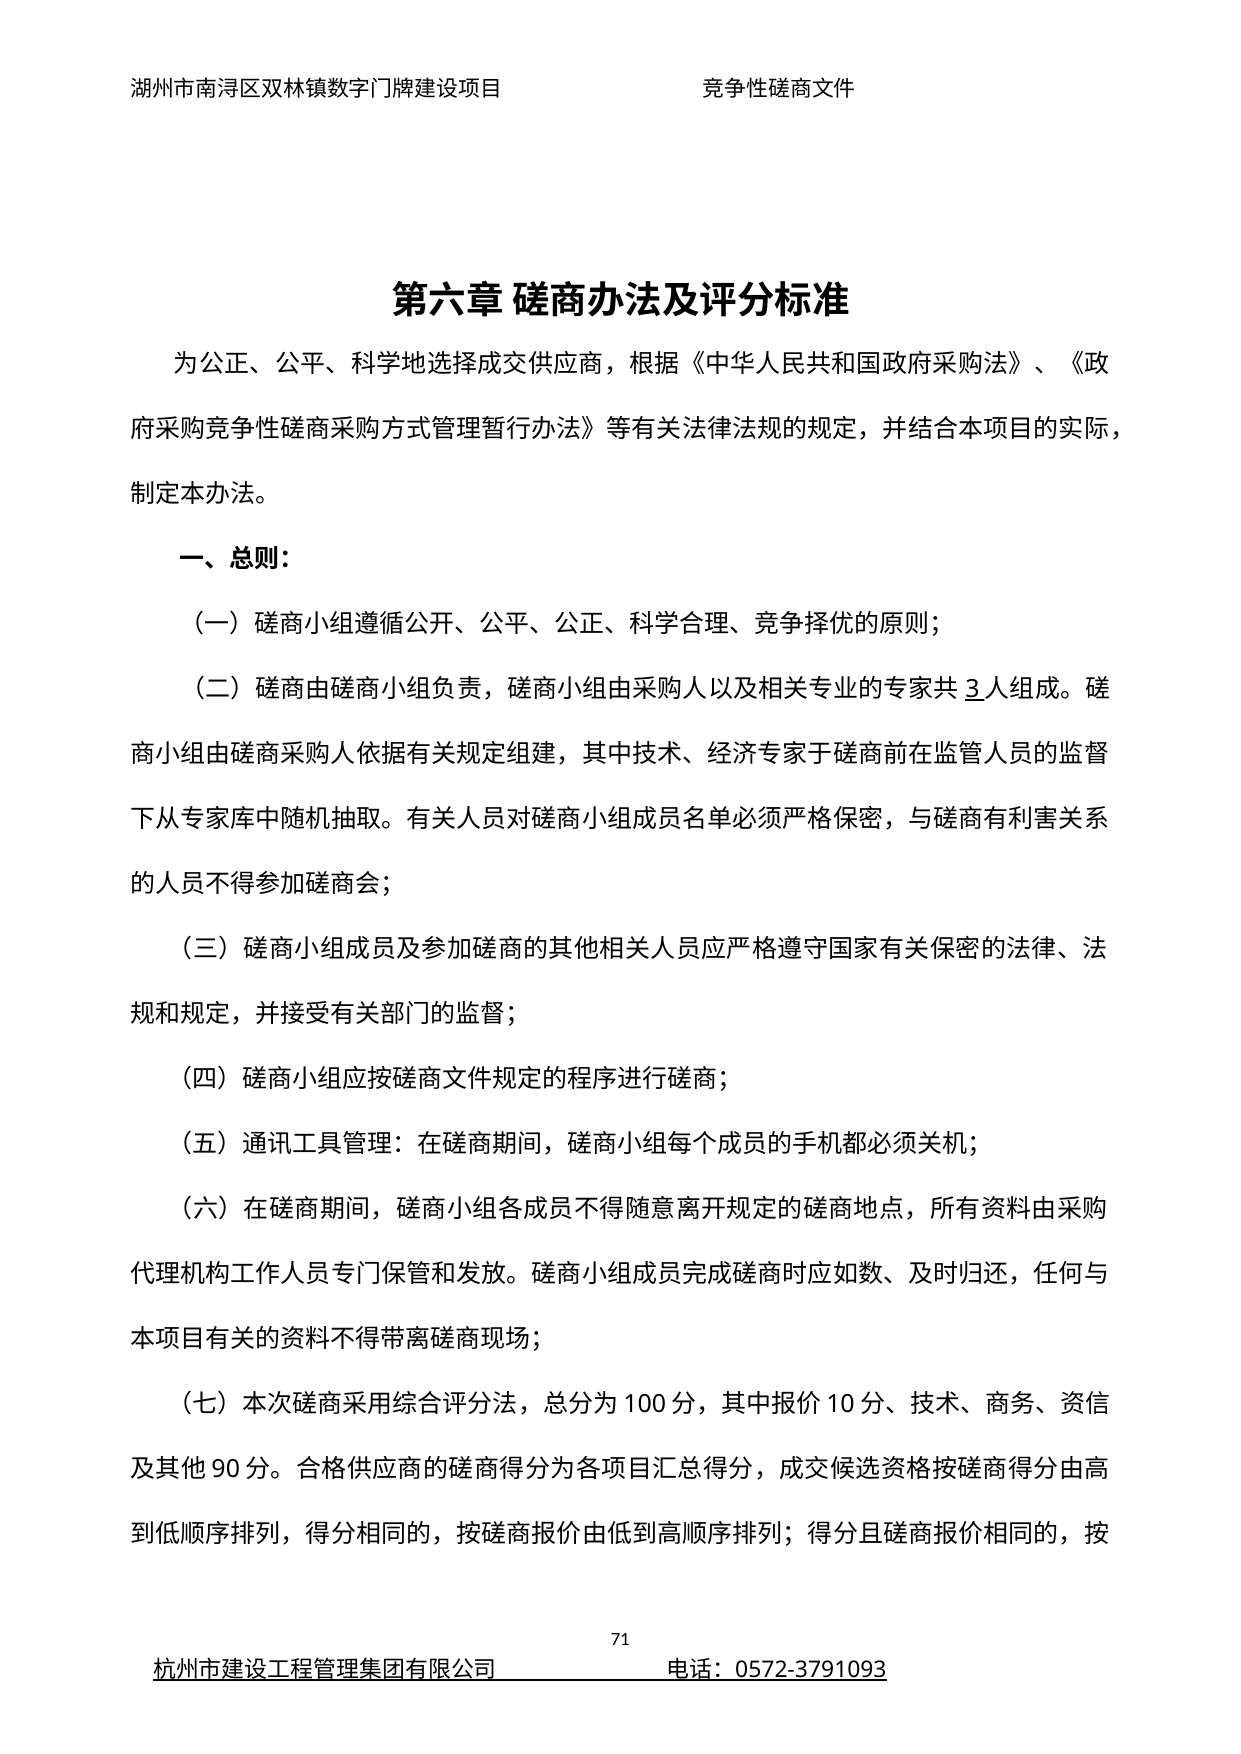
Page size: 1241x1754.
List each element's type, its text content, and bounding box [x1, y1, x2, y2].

text 一、总则： [130, 524, 1110, 589]
text （三）磋商小组成员及参加磋商的其他相关人员应严格遵守国家有关保密的法律、法规和规定，并接受有关部门的监督； [130, 914, 1110, 1044]
text （六）在磋商期间，磋商小组各成员不得随意离开规定的磋商地点，所有资料由采购代理机构工作人员专门保管和发放。磋商小组成员完成磋商时应如数、及时归还，任何与本项目有关的资料不得带离磋商现场； [130, 1174, 1110, 1369]
text （五）通讯工具管理：在磋商期间，磋商小组每个成员的手机都必须关机； [130, 1109, 1110, 1174]
text 为公正、公平、科学地选择成交供应商，根据《中华人民共和国政府采购法》、《政府采购竞争性磋商采购方式管理暂行办法》等有关法律法规的规定，并结合本项目的实际，制定本办法。 [130, 329, 1110, 524]
text （二）磋商由磋商小组负责，磋商小组由采购人以及相关专业的专家共3人组成。磋商小组由磋商采购人依据有关规定组建，其中技术、经济专家于磋商前在监管人员的监督下从专家库中随机抽取。有关人员对磋商小组成员名单必须严格保密，与磋商有利害关系的人员不得参加磋商会； [130, 654, 1110, 914]
subtitle 第六章 磋商办法及评分标准 [130, 264, 1110, 329]
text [130, 1369, 1110, 1564]
text （四）磋商小组应按磋商文件规定的程序进行磋商； [130, 1044, 1110, 1109]
text （一）磋商小组遵循公开、公平、公正、科学合理、竞争择优的原则； [179, 589, 1110, 654]
